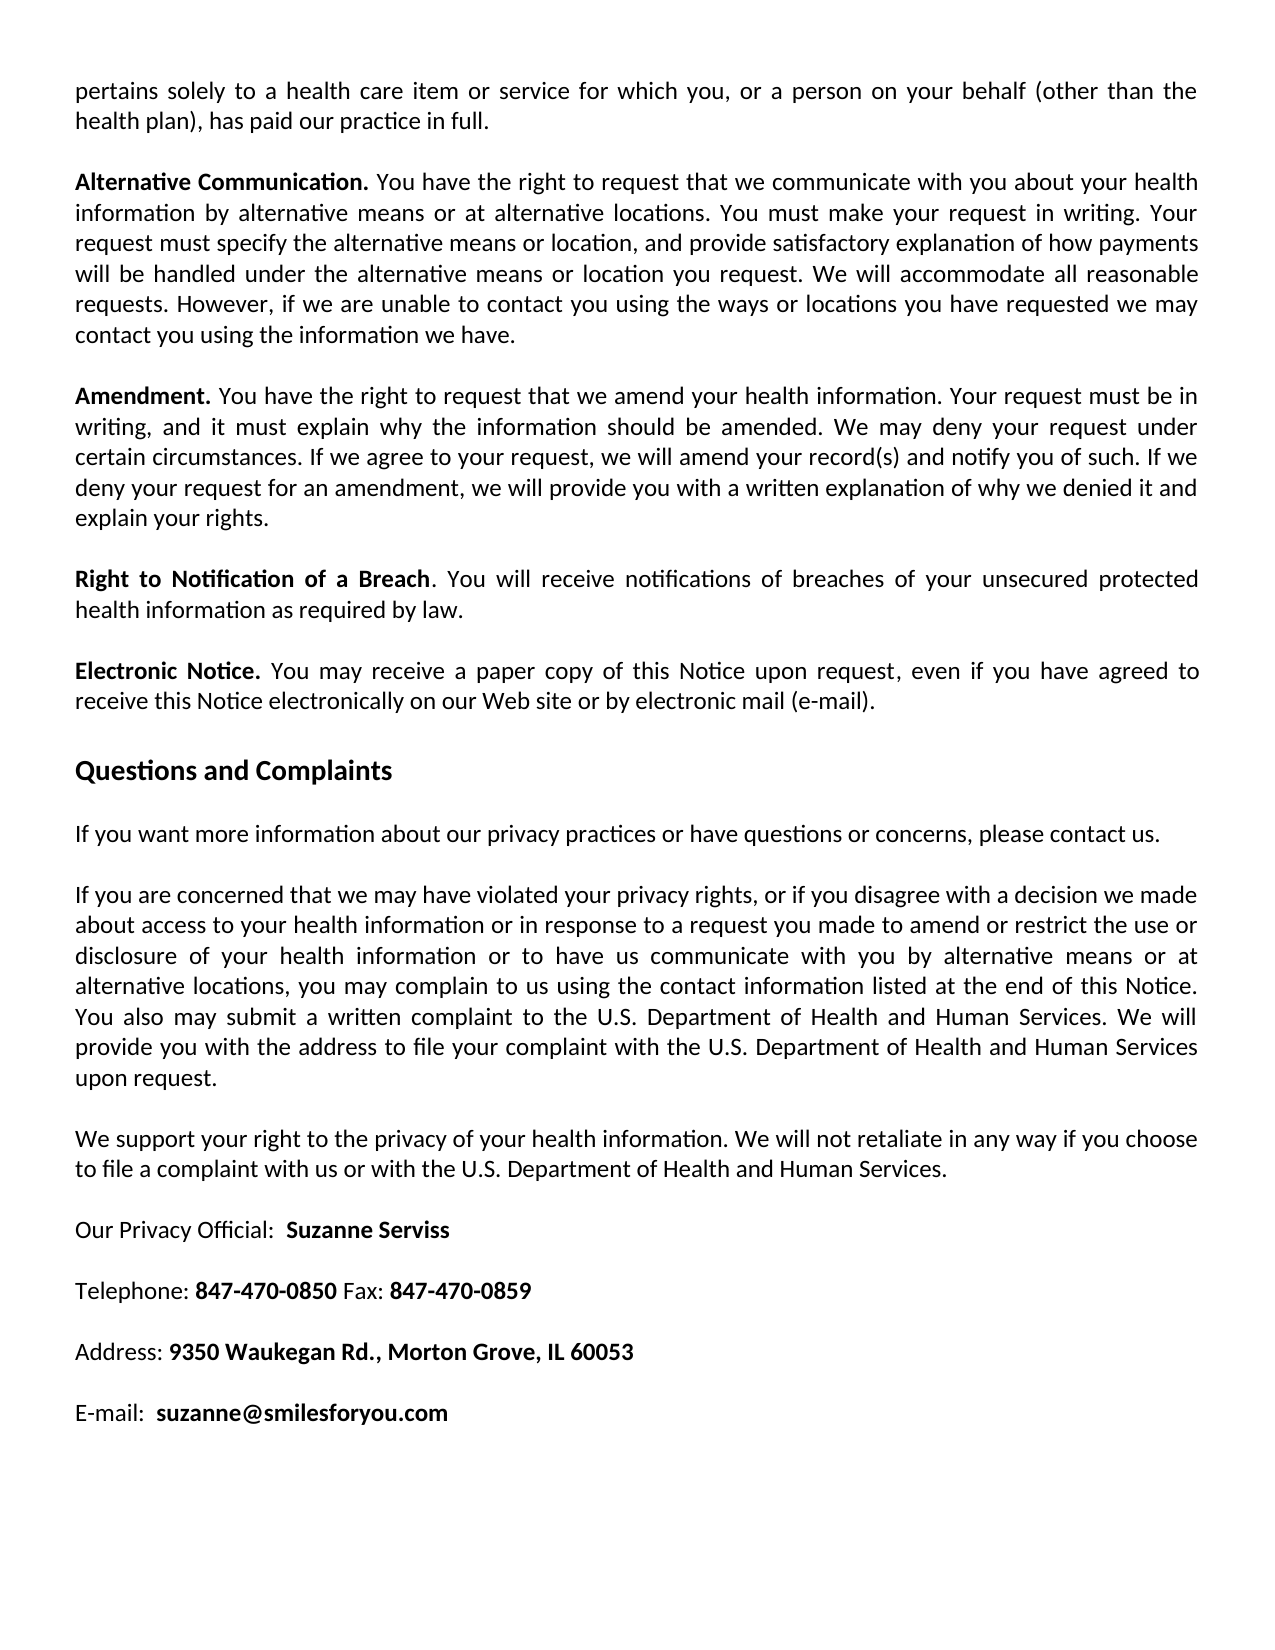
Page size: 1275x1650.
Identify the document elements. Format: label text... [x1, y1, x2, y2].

text Alternative Communication. You have the right to request that we communicate with you about your health information by alternative means or at alternative locations. You must make your request in writing. Your request must specify the alternative means or location, and provide satisfactory explanation of how payments will be handled under the alternative means or location you request. We will accommodate all reasonable requests. However, if we are unable to contact you using the ways or locations you have requested we may contact you using the information we have. [75, 167, 1200, 350]
text Questions and Complaints [75, 752, 1200, 787]
text E-mail: suzanne@smilesforyou.com [75, 1398, 1200, 1428]
text Electronic Notice. You may receive a paper copy of this Notice upon request, even if you have agreed to receive this Notice electronically on our Web site or by electronic mail (e-mail). [75, 655, 1200, 716]
text If you want more information about our privacy practices or have questions or concerns, please contact us. [75, 818, 1200, 848]
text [75, 75, 1200, 136]
text If you are concerned that we may have violated your privacy rights, or if you disagree with a decision we made about access to your health information or in response to a request you made to amend or restrict the use or disclosure of your health information or to have us communicate with you by alternative means or at alternative locations, you may complain to us using the contact information listed at the end of this Notice. You also may submit a written complaint to the U.S. Department of Health and Human Services. We will provide you with the address to file your complaint with the U.S. Department of Health and Human Services upon request. [75, 879, 1200, 1092]
text Our Privacy Official: Suzanne Serviss [75, 1214, 1200, 1245]
text Telephone: 847-470-0850 Fax: 847-470-0859 [75, 1276, 1200, 1306]
text Right to Notification of a Breach. You will receive notifications of breaches of your unsecured protected health information as required by law. [75, 563, 1200, 624]
text We support your right to the privacy of your health information. We will not retaliate in any way if you choose to file a complaint with us or with the U.S. Department of Health and Human Services. [75, 1123, 1200, 1184]
text Amendment. You have the right to request that we amend your health information. Your request must be in writing, and it must explain why the information should be amended. We may deny your request under certain circumstances. If we agree to your request, we will amend your record(s) and notify you of such. If we deny your request for an amendment, we will provide you with a written explanation of why we denied it and explain your rights. [75, 380, 1200, 533]
text Address: 9350 Waukegan Rd., Morton Grove, IL 60053 [75, 1337, 1200, 1367]
